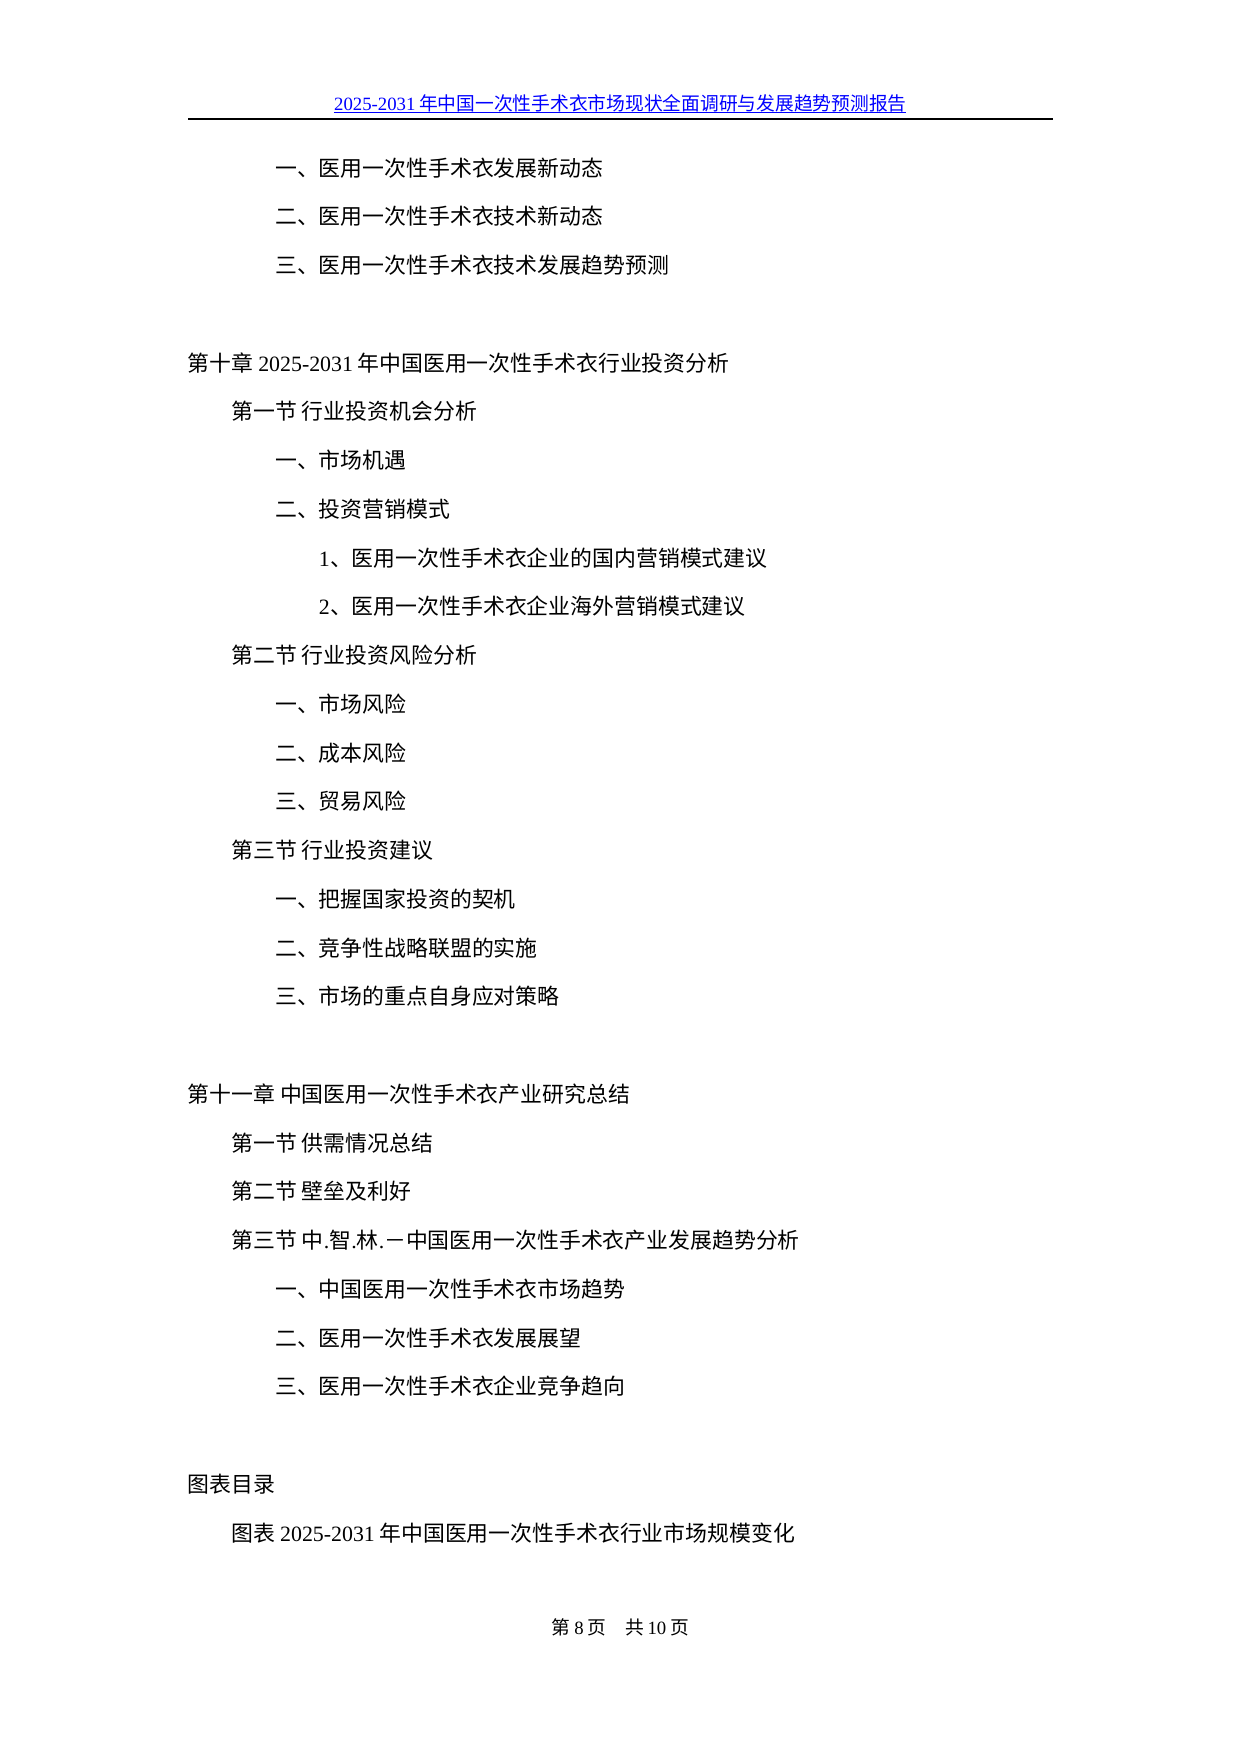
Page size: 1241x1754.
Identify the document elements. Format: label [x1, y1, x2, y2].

text [187, 150, 1053, 1548]
